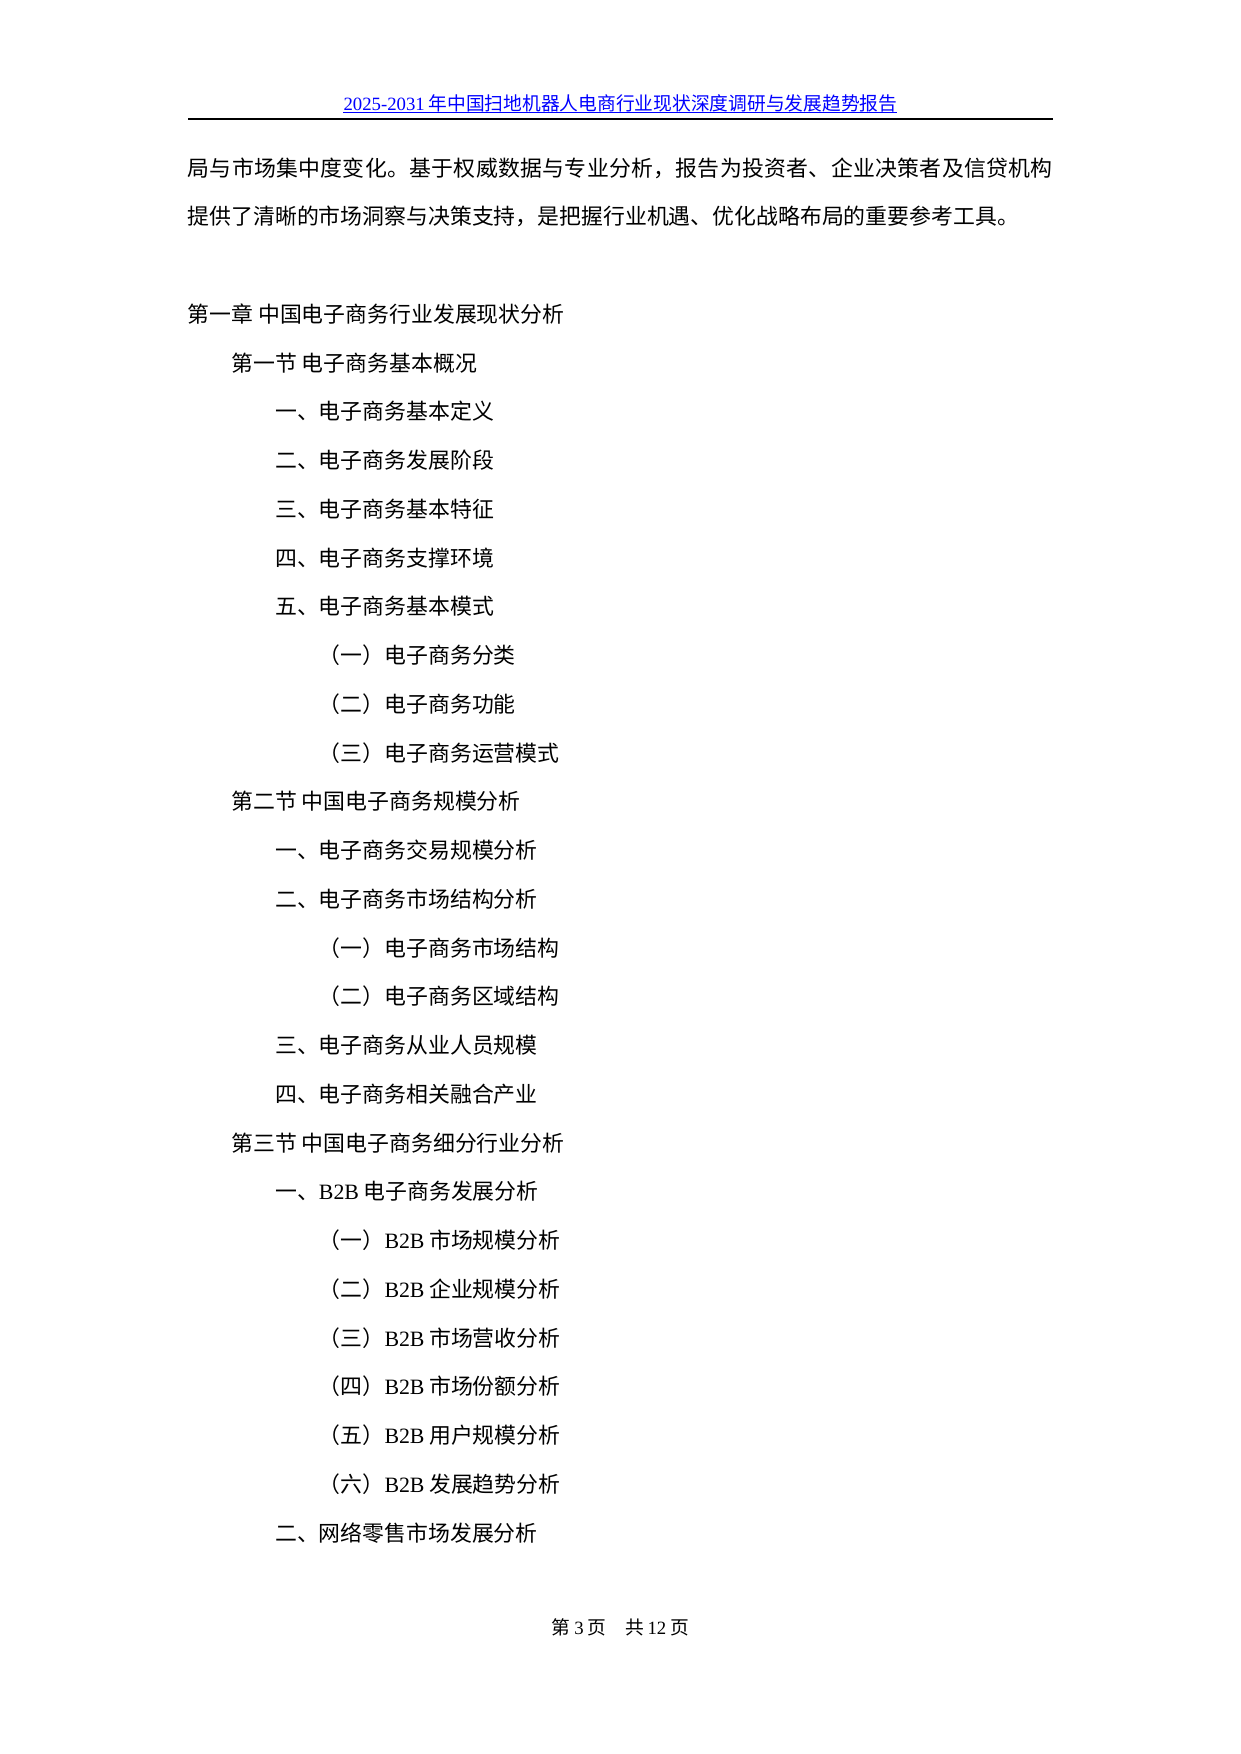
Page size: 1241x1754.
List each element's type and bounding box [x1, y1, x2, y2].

text [187, 150, 1053, 1548]
